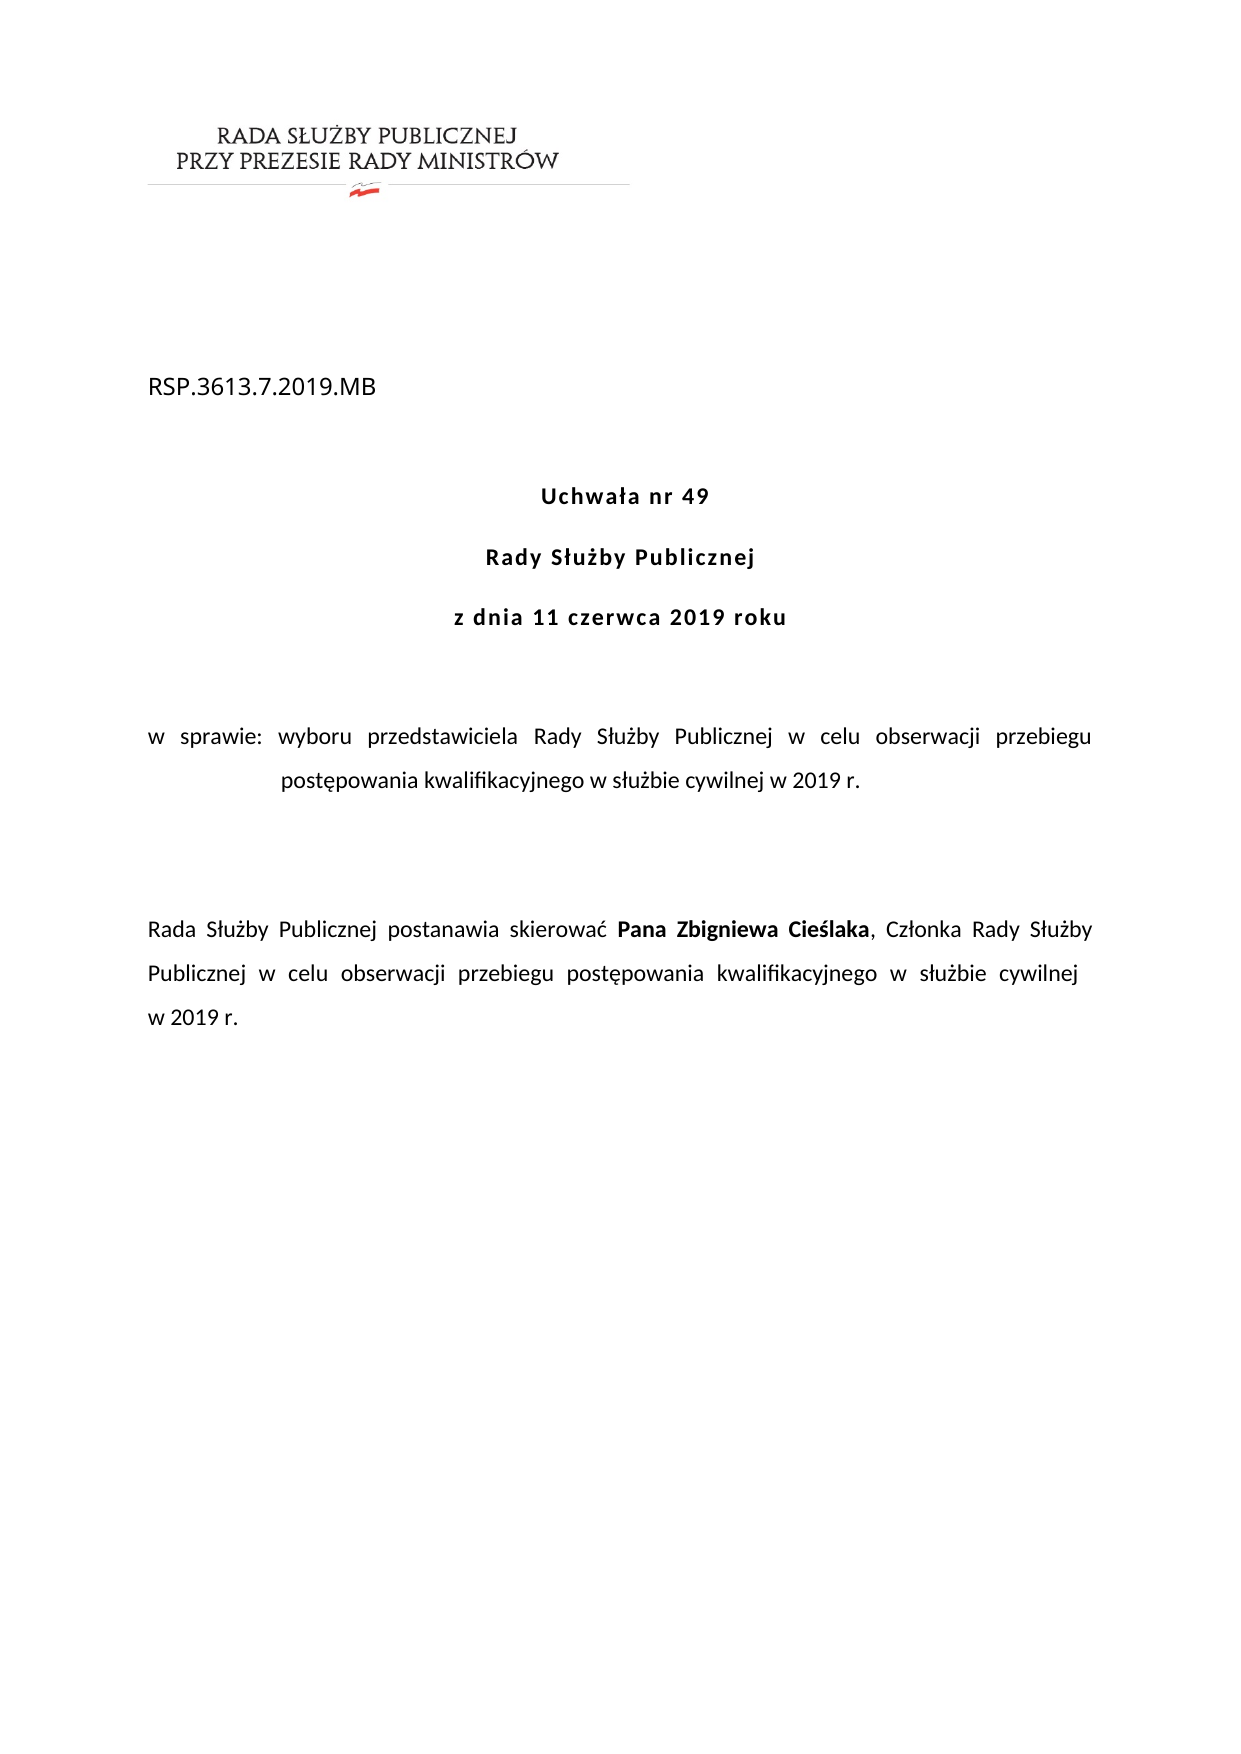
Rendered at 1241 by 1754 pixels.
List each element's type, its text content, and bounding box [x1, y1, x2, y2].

picture [147, 59, 1034, 352]
text Uchwała nr 49 [148, 481, 1093, 511]
text w sprawie: wyboru przedstawiciela Rady Służby Publicznej w celu obserwacji przebiegu postępowania kwalifikacyjnego w służbie cywilnej w 2019 r. [148, 721, 1093, 794]
text RSP.3613.7.2019.MB [148, 370, 1093, 403]
text z dnia 11 czerwca 2019 roku [148, 602, 1093, 632]
text Rady Służby Publicznej [148, 542, 1093, 571]
text Rada Służby Publicznej postanawia skierować Pana Zbigniewa Cieślaka, Członka Rady Służby Publicznej w celu obserwacji przebiegu postępowania kwalifikacyjnego w służbie cywilnej w 2019 r. [148, 914, 1093, 1031]
